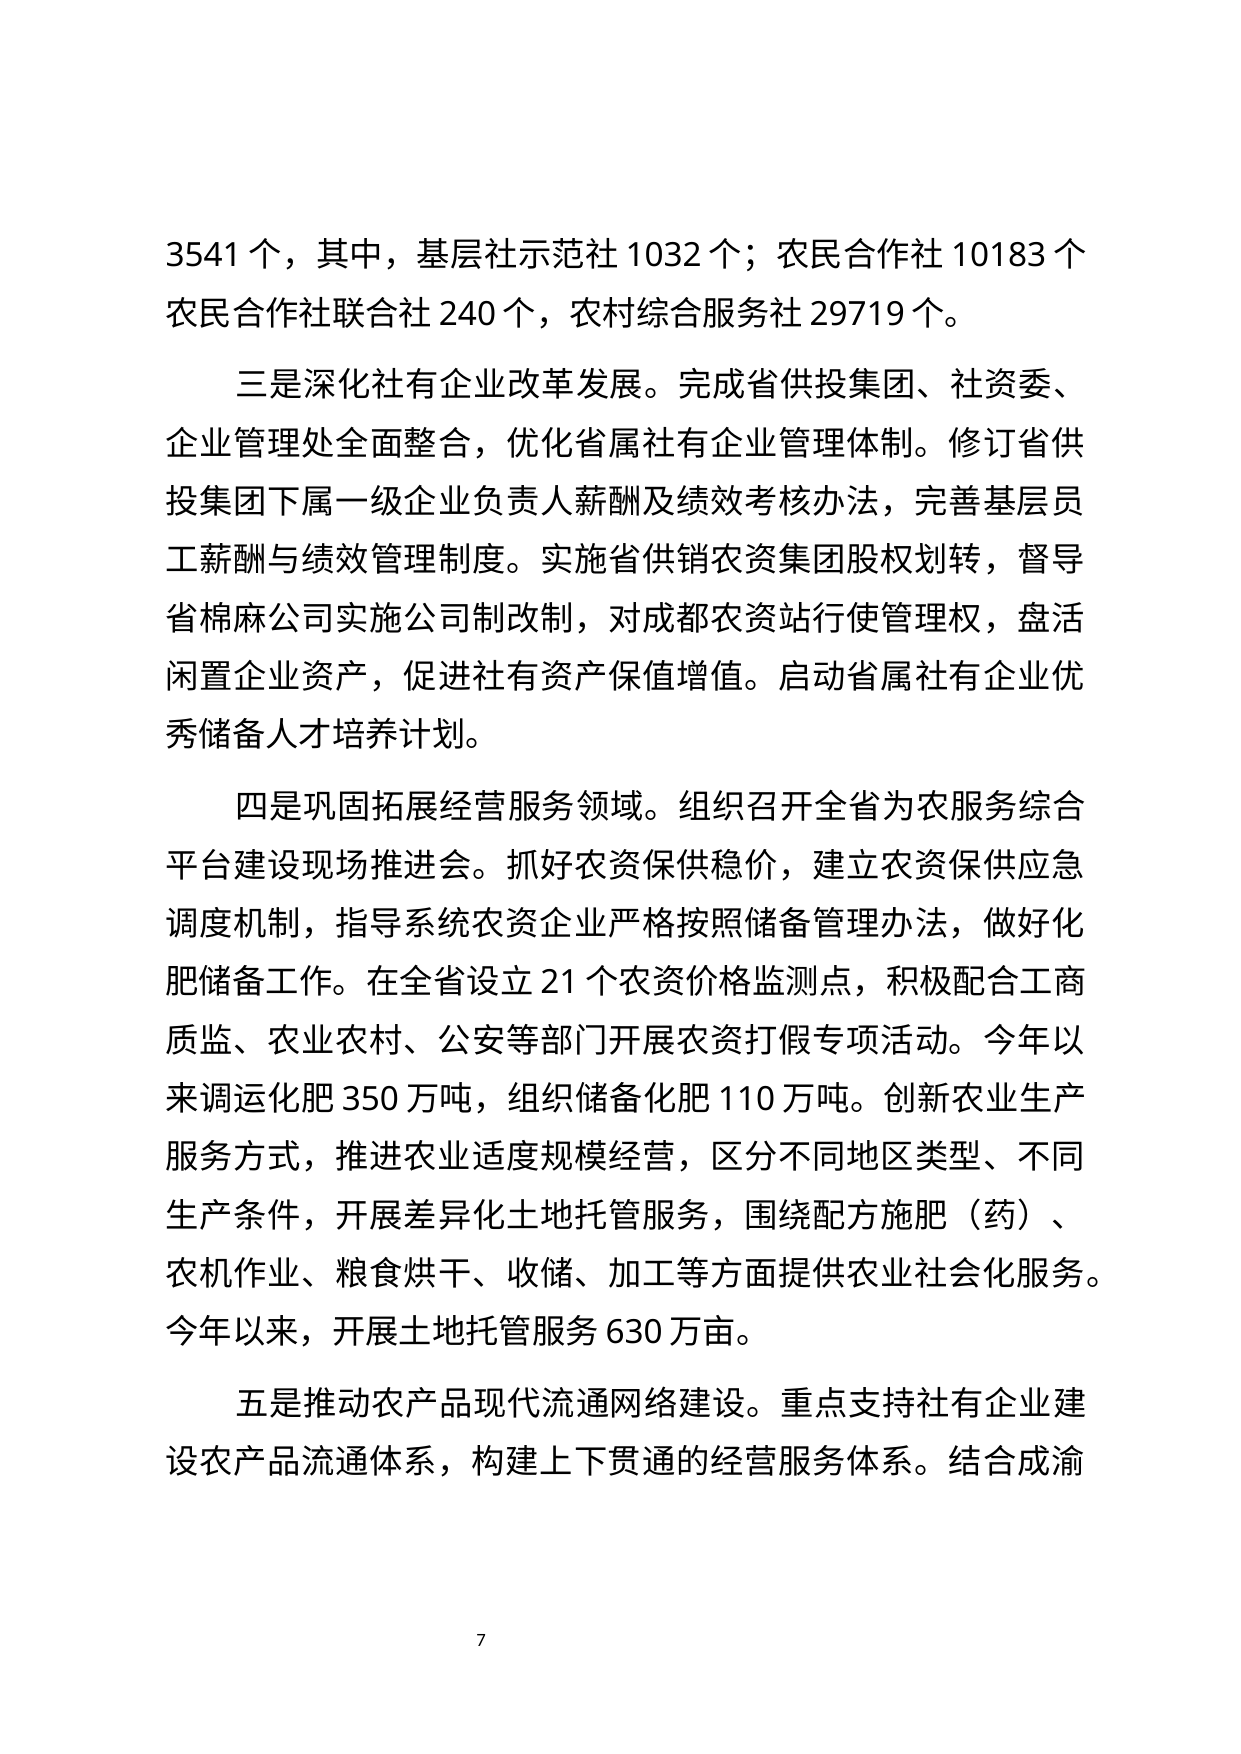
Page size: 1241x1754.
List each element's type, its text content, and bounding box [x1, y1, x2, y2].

text 四是巩固拓展经营服务领域。组织召开全省为农服务综合平台建设现场推进会。抓好农资保供稳价，建立农资保供应急调度机制，指导系统农资企业严格按照储备管理办法，做好化肥储备工作。在全省设立21个农资价格监测点，积极配合工商质监、农业农村、公安等部门开展农资打假专项活动。今年以来调运化肥350万吨，组织储备化肥110万吨。创新农业生产服务方式，推进农业适度规模经营，区分不同地区类型、不同生产条件，开展差异化土地托管服务，围绕配方施肥（药）、农机作业、粮食烘干、收储、加工等方面提供农业社会化服务。今年以来，开展土地托管服务630万亩。 [165, 772, 1087, 1355]
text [165, 1369, 1087, 1486]
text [165, 220, 1087, 337]
text 三是深化社有企业改革发展。完成省供投集团、社资委、企业管理处全面整合，优化省属社有企业管理体制。修订省供投集团下属一级企业负责人薪酬及绩效考核办法，完善基层员工薪酬与绩效管理制度。实施省供销农资集团股权划转，督导省棉麻公司实施公司制改制，对成都农资站行使管理权，盘活闲置企业资产，促进社有资产保值增值。启动省属社有企业优秀储备人才培养计划。 [165, 350, 1087, 758]
